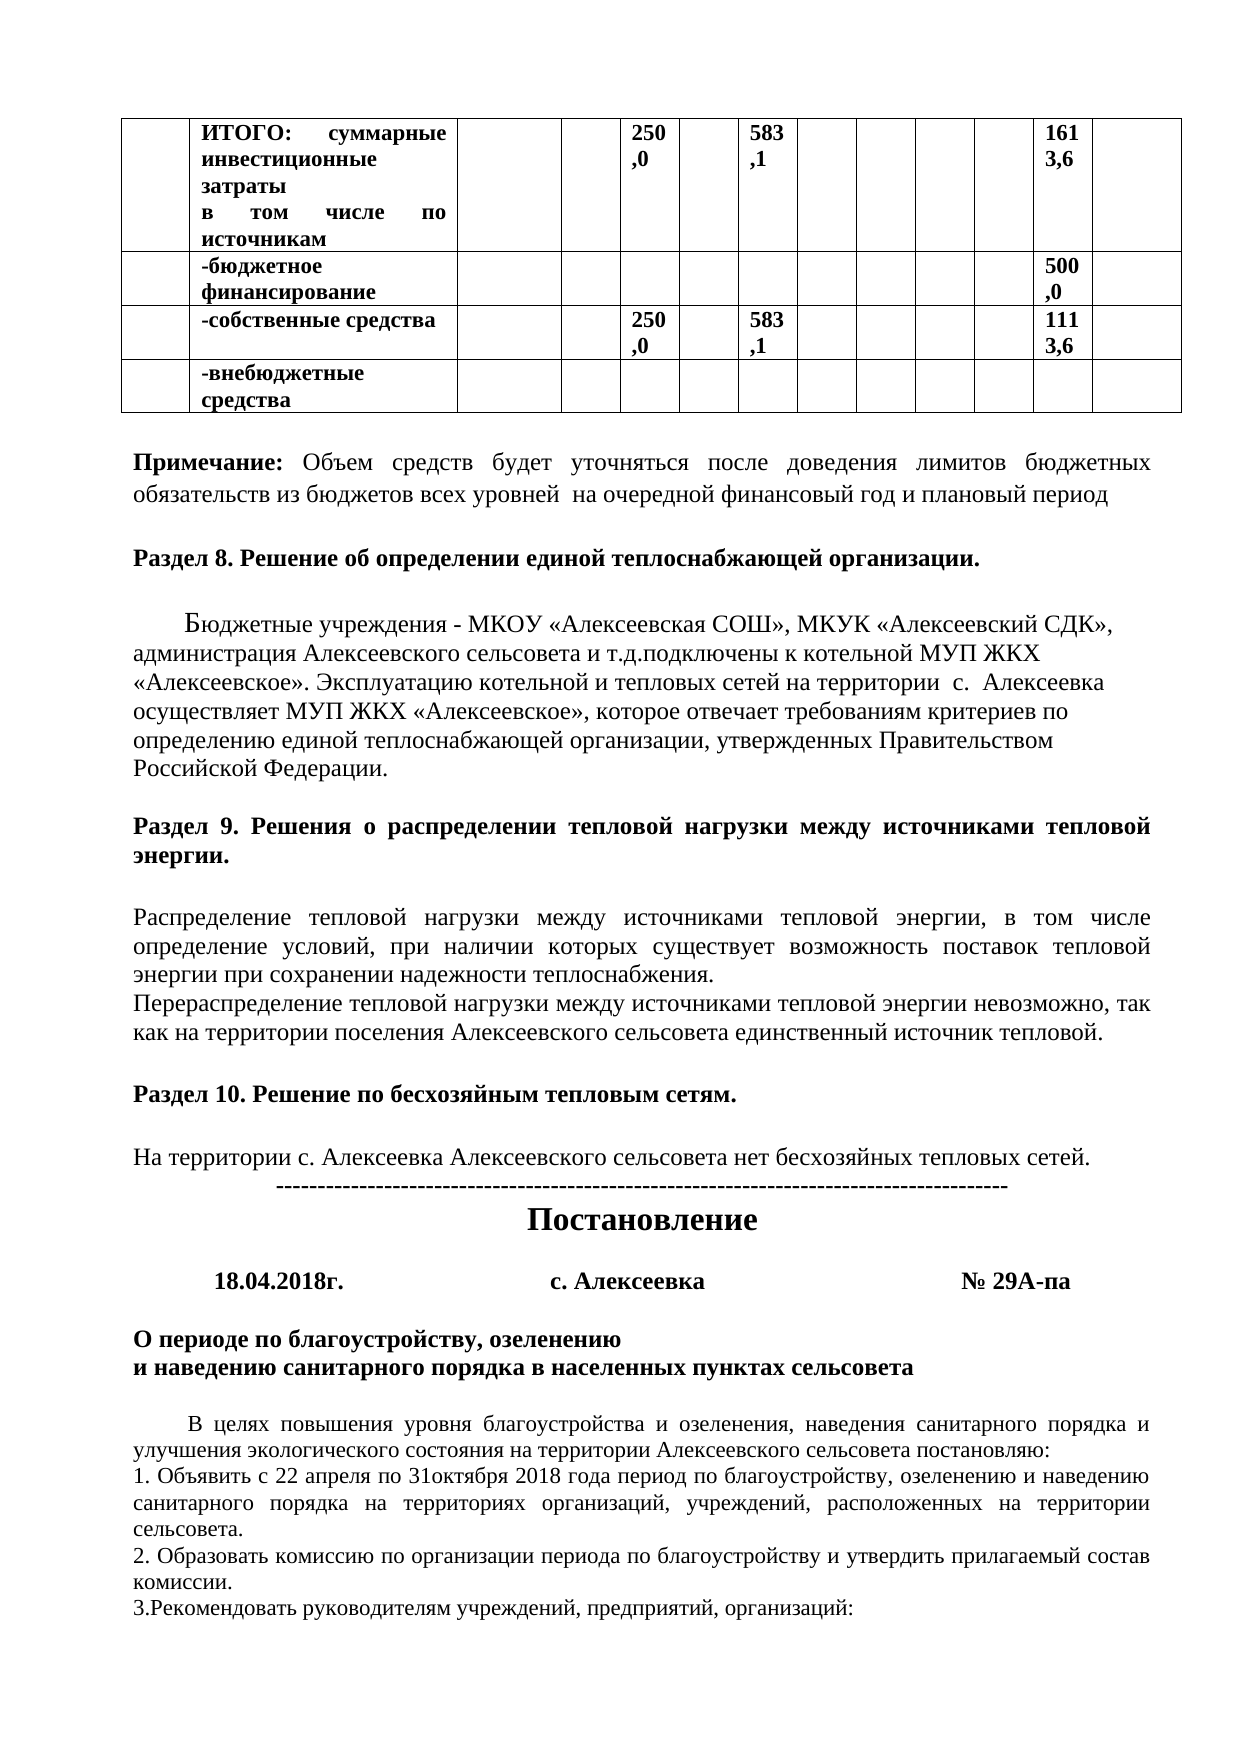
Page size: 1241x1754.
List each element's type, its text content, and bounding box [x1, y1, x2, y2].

text и наведению санитарного порядка в населенных пунктах сельсовета [133, 1352, 1152, 1381]
text 1. Объявить с 22 апреля по 31октября 2018 года период по благоустройству, озеленению и наведению санитарного порядка на территориях организаций, учреждений, расположенных на территории сельсовета. [133, 1463, 1152, 1542]
table_cell [1093, 252, 1181, 305]
table_cell [916, 360, 974, 412]
table_cell [916, 119, 974, 251]
table_cell [1093, 306, 1181, 358]
text Раздел 10. Решение по бесхозяйным тепловым сетям. [133, 1079, 1152, 1108]
table_cell 250,0 [621, 306, 679, 358]
text Постановление [133, 1199, 1152, 1237]
table_cell [458, 119, 561, 251]
table_cell 250,0 [621, 119, 679, 251]
table_cell [458, 360, 561, 412]
table_cell ИТОГО: суммарные инвестиционные затраты в том числе по источникам [190, 119, 457, 251]
table_cell [680, 252, 738, 305]
text 18.04.2018г. с. Алексеевка № 29А-па [133, 1266, 1152, 1295]
table_cell [798, 119, 856, 251]
table_cell [798, 306, 856, 358]
text Примечание: Объем средств будет уточняться после доведения лимитов бюджетных обязательств из бюджетов всех уровней на очередной финансовый год и плановый период [133, 447, 1152, 509]
table_cell [458, 306, 561, 358]
text Перераспределение тепловой нагрузки между источниками тепловой энергии невозможно, так как на территории поселения Алексеевского сельсовета единственный источник тепловой. [133, 988, 1152, 1046]
table_cell [739, 360, 797, 412]
table_cell 500,0 [1034, 252, 1092, 305]
table_cell [621, 252, 679, 305]
table_cell 1613,6 [1034, 119, 1092, 251]
table_cell [798, 360, 856, 412]
table_cell [122, 119, 189, 251]
text На территории с. Алексеевка Алексеевского сельсовета нет бесхозяйных тепловых сетей. [133, 1142, 1152, 1170]
text Бюджетные учреждения - МКОУ «Алексеевская СОШ», МКУК «Алексеевский СДК», администрация Алексеевского сельсовета и т.д.подключены к котельной МУП ЖКХ «Алексеевское». Эксплуатацию котельной и тепловых сетей на территории с. Алексеевка осуществляет МУП ЖКХ «Алексеевское», которое отвечает требованиям критериев по определению единой теплоснабжающей организации, утвержденных Правительством Российской Федерации. [133, 605, 1152, 782]
text Раздел 8. Решение об определении единой теплоснабжающей организации. [133, 543, 1152, 571]
table_cell [458, 252, 561, 305]
table_cell [857, 119, 915, 251]
text О периоде по благоустройству, озеленению [133, 1324, 1152, 1352]
table_cell [857, 360, 915, 412]
table_cell [857, 306, 915, 358]
table_cell -внебюджетные средства [190, 360, 457, 412]
table_cell [621, 360, 679, 412]
table_cell [680, 119, 738, 251]
table_cell -бюджетное финансирование [190, 252, 457, 305]
table_cell [122, 360, 189, 412]
table_cell -собственные средства [190, 306, 457, 358]
table_cell [1093, 119, 1181, 251]
table_cell [680, 360, 738, 412]
text ---------------------------------------------------------------------------------------- [133, 1170, 1152, 1199]
text Распределение тепловой нагрузки между источниками тепловой энергии, в том числе определение условий, при наличии которых существует возможность поставок тепловой энергии при сохранении надежности теплоснабжения. [133, 902, 1152, 988]
table_cell [857, 252, 915, 305]
table_cell [562, 360, 620, 412]
table_cell [122, 306, 189, 358]
table_cell [916, 252, 974, 305]
table_cell [975, 119, 1033, 251]
table_cell [680, 306, 738, 358]
table_cell [122, 252, 189, 305]
text 3.Рекомендовать руководителям учреждений, предприятий, организаций: [133, 1594, 1152, 1621]
text В целях повышения уровня благоустройства и озеленения, наведения санитарного порядка и улучшения экологического состояния на территории Алексеевского сельсовета постановляю: [133, 1410, 1152, 1463]
table_cell [916, 306, 974, 358]
text 2. Образовать комиссию по организации периода по благоустройству и утвердить прилагаемый состав комиссии. [133, 1542, 1152, 1594]
table_cell [1034, 360, 1092, 412]
table_cell [562, 119, 620, 251]
table_cell [562, 252, 620, 305]
table_cell 1113,6 [1034, 306, 1092, 358]
text Раздел 9. Решения о распределении тепловой нагрузки между источниками тепловой энергии. [133, 811, 1152, 868]
table_cell 583,1 [739, 119, 797, 251]
table_cell [562, 306, 620, 358]
table_cell [975, 306, 1033, 358]
table_cell 583,1 [739, 306, 797, 358]
table_cell [1093, 360, 1181, 412]
table_cell [798, 252, 856, 305]
table_cell [975, 360, 1033, 412]
table_cell [975, 252, 1033, 305]
table_cell [739, 252, 797, 305]
